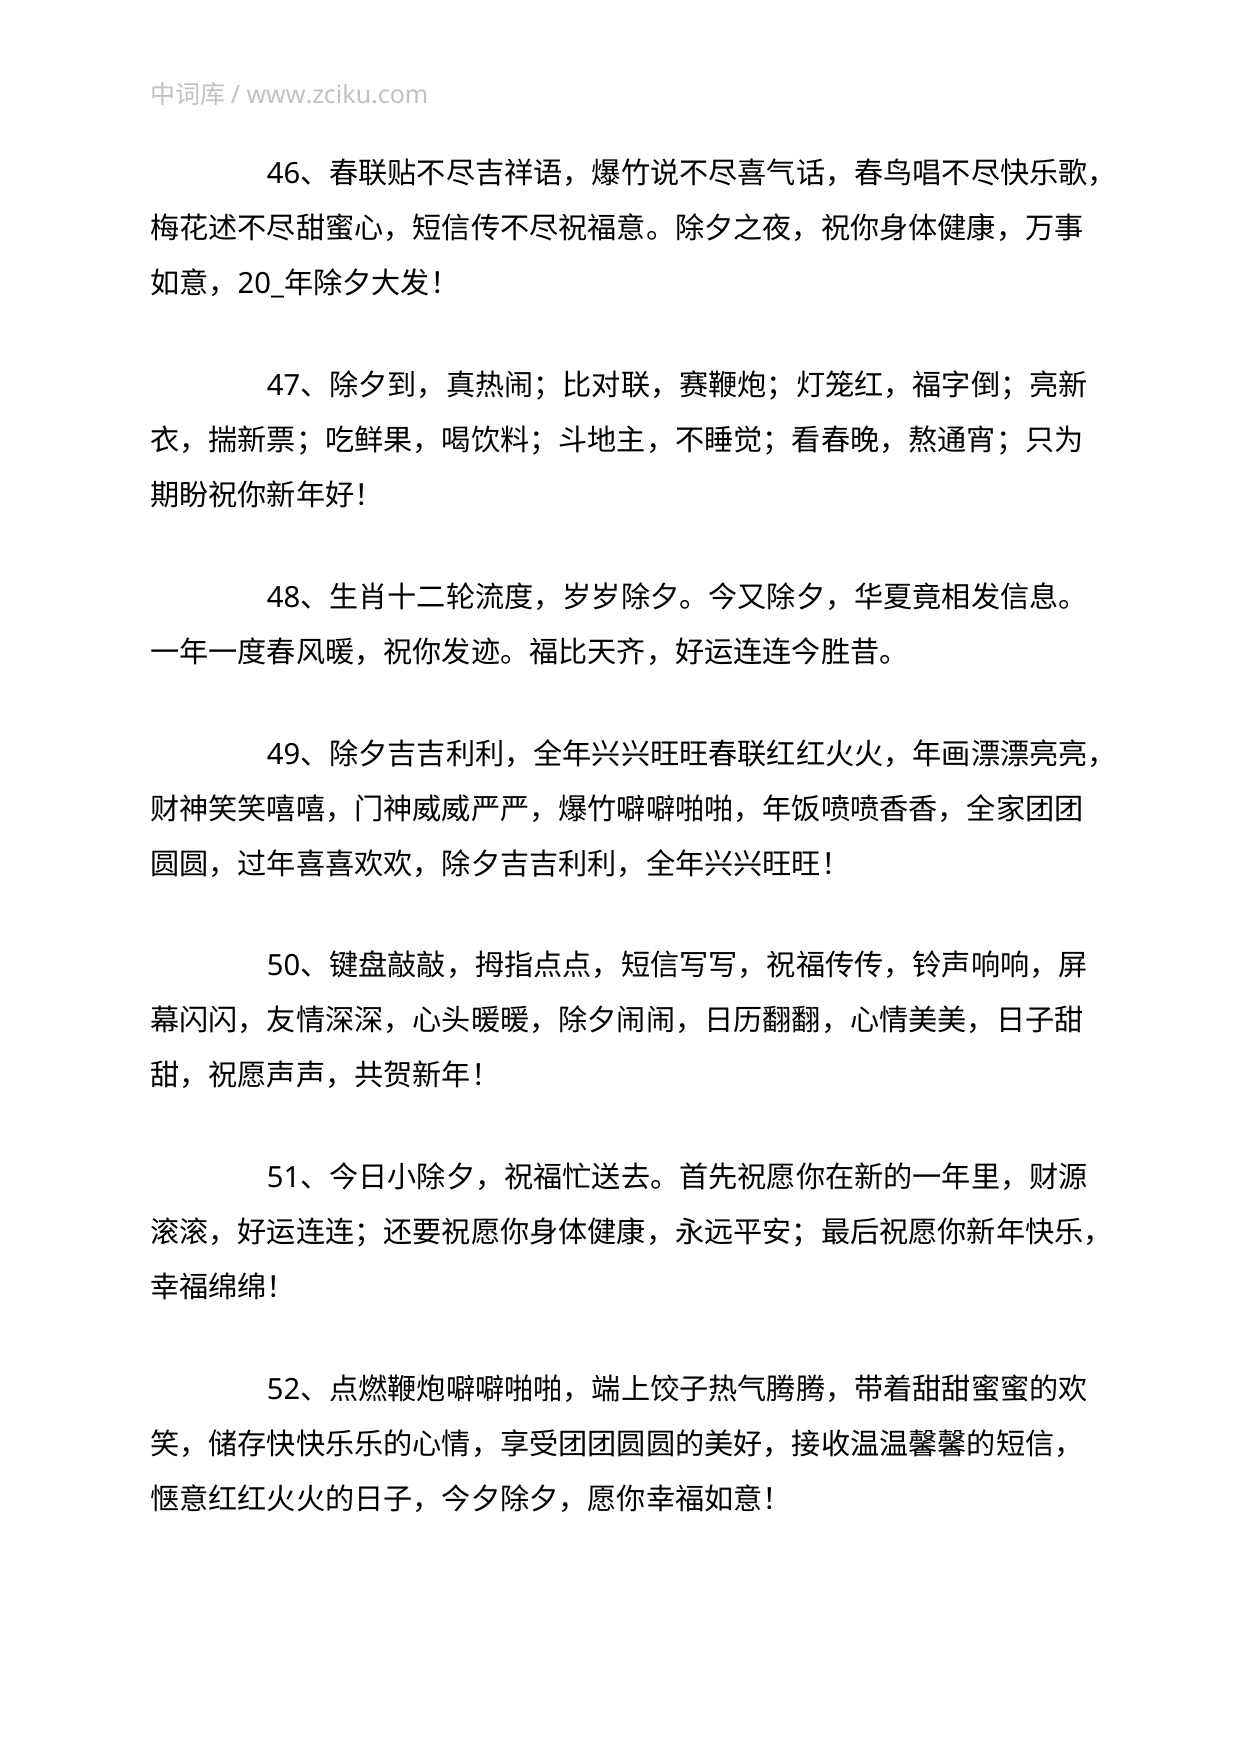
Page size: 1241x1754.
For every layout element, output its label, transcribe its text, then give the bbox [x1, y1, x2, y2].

text 49、除夕吉吉利利，全年兴兴旺旺春联红红火火，年画漂漂亮亮，财神笑笑嘻嘻，门神威威严严，爆竹噼噼啪啪，年饭喷喷香香，全家团团圆圆，过年喜喜欢欢，除夕吉吉利利，全年兴兴旺旺！ [150, 730, 1090, 882]
text 51、今日小除夕，祝福忙送去。首先祝愿你在新的一年里，财源滚滚，好运连连；还要祝愿你身体健康，永远平安；最后祝愿你新年快乐，幸福绵绵！ [150, 1154, 1090, 1306]
text 52、点燃鞭炮噼噼啪啪，端上饺子热气腾腾，带着甜甜蜜蜜的欢笑，储存快快乐乐的心情，享受团团圆圆的美好，接收温温馨馨的短信，惬意红红火火的日子，今夕除夕，愿你幸福如意！ [150, 1365, 1090, 1517]
text 48、生肖十二轮流度，岁岁除夕。今又除夕，华夏竟相发信息。一年一度春风暖，祝你发迹。福比天齐，好运连连今胜昔。 [150, 573, 1090, 671]
text 50、键盘敲敲，拇指点点，短信写写，祝福传传，铃声响响，屏幕闪闪，友情深深，心头暖暖，除夕闹闹，日历翻翻，心情美美，日子甜甜，祝愿声声，共贺新年！ [150, 942, 1090, 1094]
text 47、除夕到，真热闹；比对联，赛鞭炮；灯笼红，福字倒；亮新衣，揣新票；吃鲜果，喝饮料；斗地主，不睡觉；看春晚，熬通宵；只为期盼祝你新年好！ [150, 362, 1090, 514]
text 46、春联贴不尽吉祥语，爆竹说不尽喜气话，春鸟唱不尽快乐歌，梅花述不尽甜蜜心，短信传不尽祝福意。除夕之夜，祝你身体健康，万事如意，20_年除夕大发！ [150, 150, 1090, 302]
